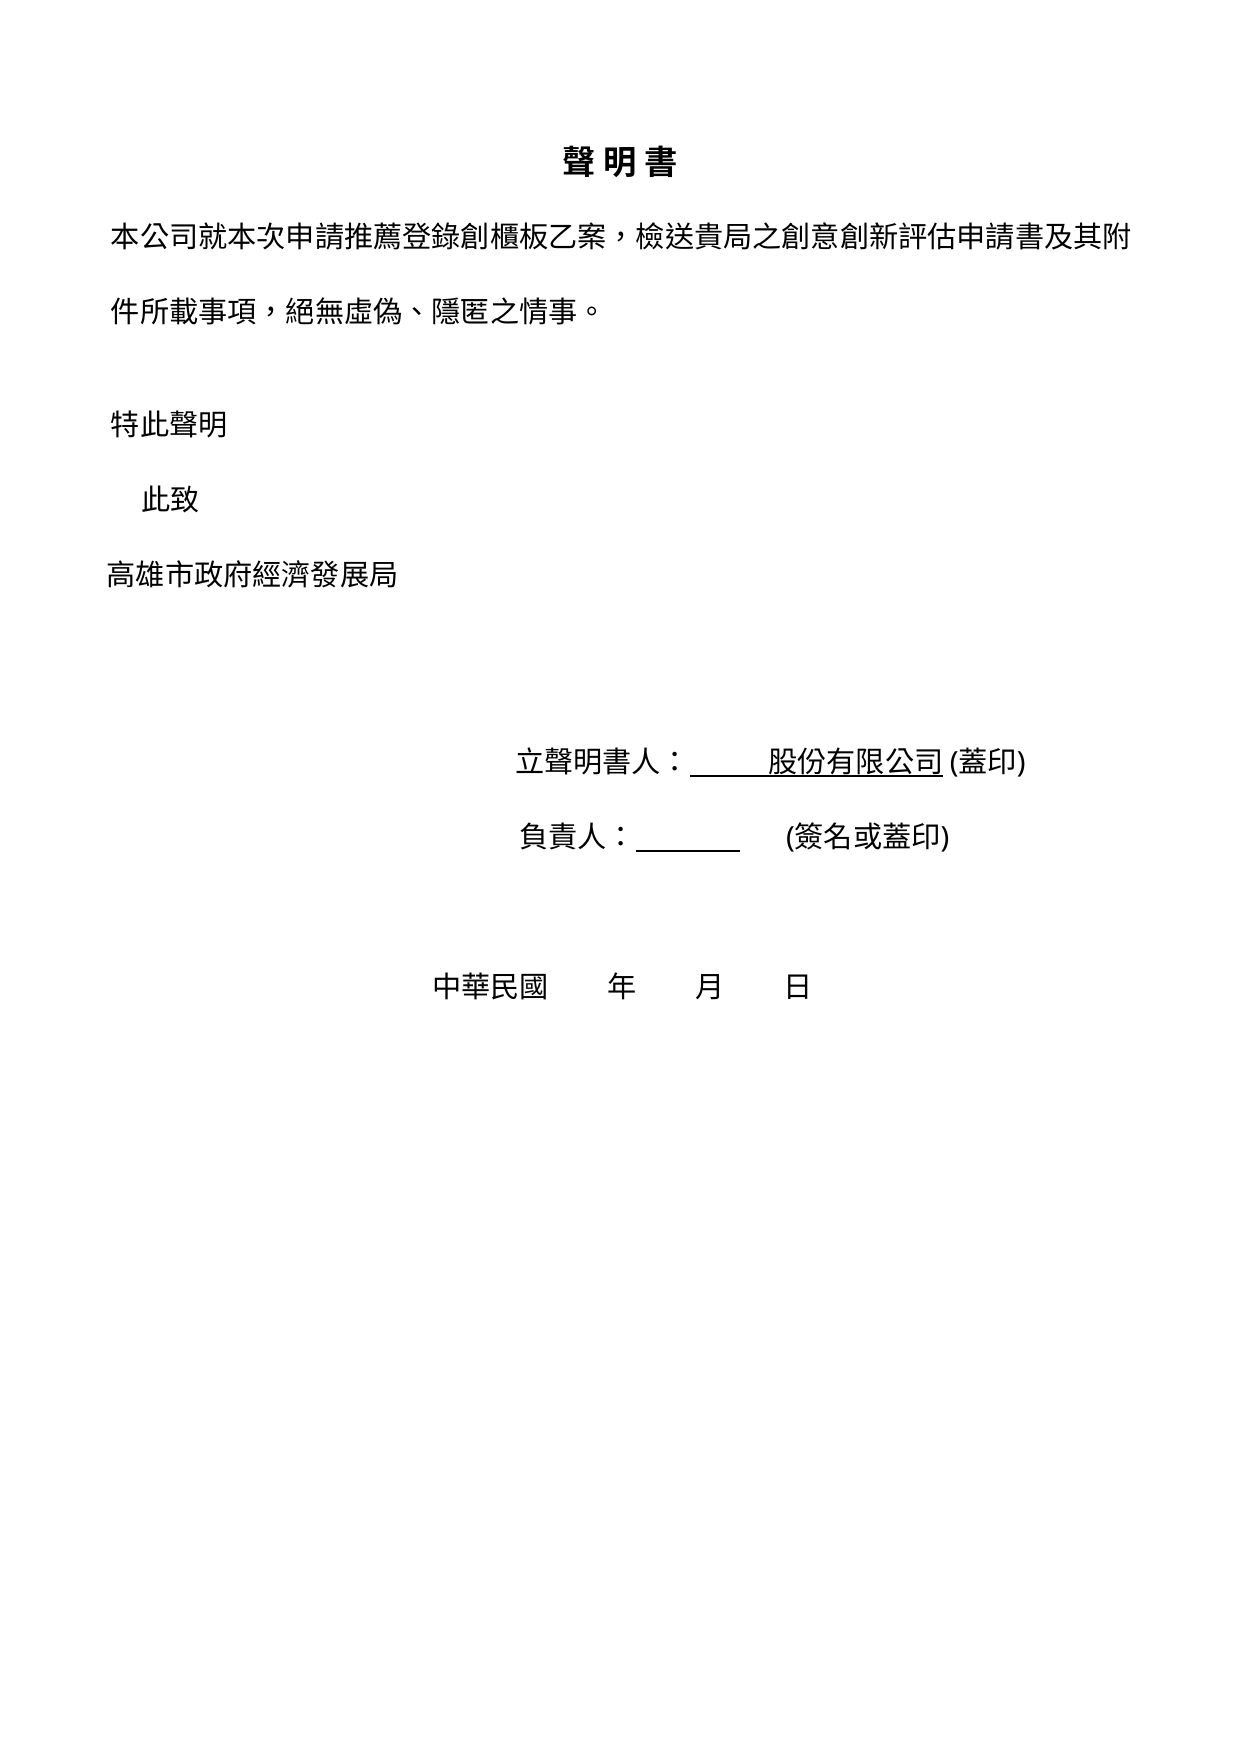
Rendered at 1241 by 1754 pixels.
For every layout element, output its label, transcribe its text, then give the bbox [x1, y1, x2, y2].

text 特此聲明 [111, 385, 1134, 460]
text 本公司就本次申請推薦登錄創櫃板乙案，檢送貴局之創意創新評估申請書及其附件所載事項，絕無虛偽、隱匿之情事。 [111, 197, 1134, 347]
text 中華民國 年 月 日 [111, 947, 1134, 1022]
text 高雄市政府經濟發展局 [106, 535, 1134, 610]
text 聲 明 書 [106, 122, 1134, 197]
text 立聲明書人： 股份有限公司 (蓋印) [106, 722, 1134, 797]
text 此致 [111, 460, 1134, 535]
text 負責人： (簽名或蓋印) [111, 797, 1134, 872]
